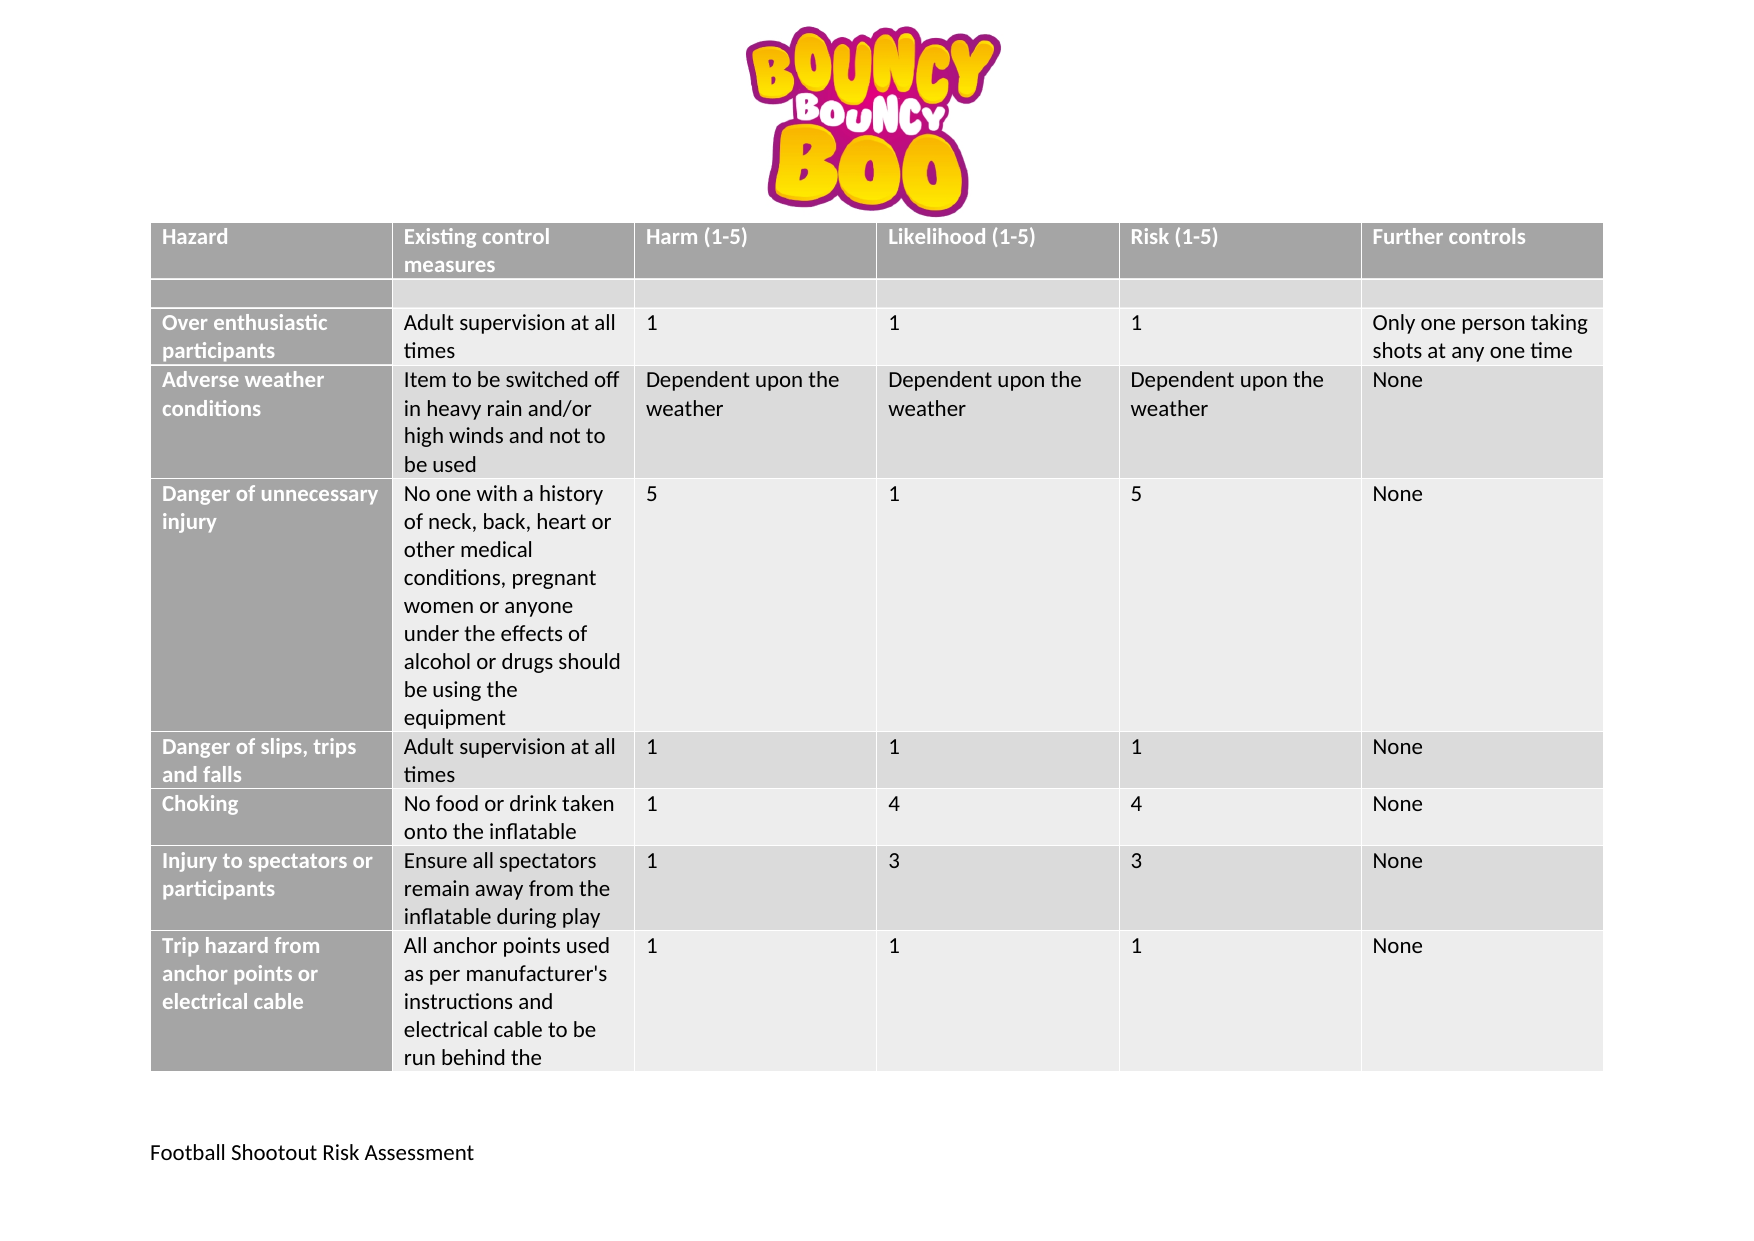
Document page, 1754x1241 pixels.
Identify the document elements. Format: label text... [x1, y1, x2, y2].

table_cell Dependent upon the weather [877, 366, 1119, 478]
table_cell None [1362, 789, 1603, 845]
table_cell [877, 280, 1119, 307]
table_cell 1 [877, 931, 1119, 1071]
table_cell None [1362, 732, 1603, 788]
table_cell 1 [877, 309, 1119, 364]
table_cell 1 [1120, 732, 1361, 788]
table_cell [1362, 280, 1603, 307]
table_cell 1 [635, 846, 876, 930]
table_cell Adult supervision at all times [393, 732, 634, 788]
table_header Further controls [1362, 223, 1603, 278]
table_cell [1120, 280, 1361, 307]
table_cell 3 [1120, 846, 1361, 930]
table_cell Injury to spectators or participants [151, 846, 392, 930]
table_cell [635, 280, 876, 307]
table_cell 4 [877, 789, 1119, 845]
table_header Harm (1-5) [635, 223, 876, 278]
table_cell Ensure all spectators remain away from the inflatable during play [393, 846, 634, 930]
table_cell None [1362, 931, 1603, 1071]
table_cell None [1362, 479, 1603, 731]
table_cell 3 [877, 846, 1119, 930]
table_cell [393, 280, 634, 307]
table_header Existing control measures [393, 223, 634, 278]
table_cell Danger of unnecessary injury [151, 479, 392, 731]
table_cell 4 [1120, 789, 1361, 845]
table_cell Adult supervision at all times [393, 309, 634, 364]
table_cell None [1362, 846, 1603, 930]
table_cell Choking [151, 789, 392, 845]
table_cell 5 [1120, 479, 1361, 731]
table_cell Over enthusiastic participants [151, 309, 392, 364]
table_cell Trip hazard from anchor points or electrical cable [151, 931, 392, 1071]
table_cell No food or drink taken onto the inflatable [393, 789, 634, 845]
table_header Likelihood (1-5) [877, 223, 1119, 278]
table_cell 1 [635, 309, 876, 364]
picture [741, 18, 1005, 221]
table_cell Item to be switched off in heavy rain and/or high winds and not to be used [393, 366, 634, 478]
table_cell 1 [1120, 931, 1361, 1071]
table_header Risk (1-5) [1120, 223, 1361, 278]
table_cell 1 [877, 732, 1119, 788]
table_cell Dependent upon the weather [635, 366, 876, 478]
table_cell 1 [1120, 309, 1361, 364]
table_cell [151, 280, 392, 307]
table_cell Dependent upon the weather [1120, 366, 1361, 478]
table_cell 5 [635, 479, 876, 731]
table_cell 1 [635, 789, 876, 845]
table_cell 1 [877, 479, 1119, 731]
table_cell Adverse weather conditions [151, 366, 392, 478]
table_cell All anchor points used as per manufacturer's instructions and electrical cable to be run behind the inflatable away from participants [393, 931, 634, 1071]
table_cell Only one person taking shots at any one time [1362, 309, 1603, 364]
table_cell None [1362, 366, 1603, 478]
table_cell 1 [635, 931, 876, 1071]
table_cell No one with a history of neck, back, heart or other medical conditions, pregnant women or anyone under the effects of alcohol or drugs should be using the equipment [393, 479, 634, 731]
table_cell 1 [635, 732, 876, 788]
table_cell Danger of slips, trips and falls [151, 732, 392, 788]
table_header Hazard [151, 223, 392, 278]
